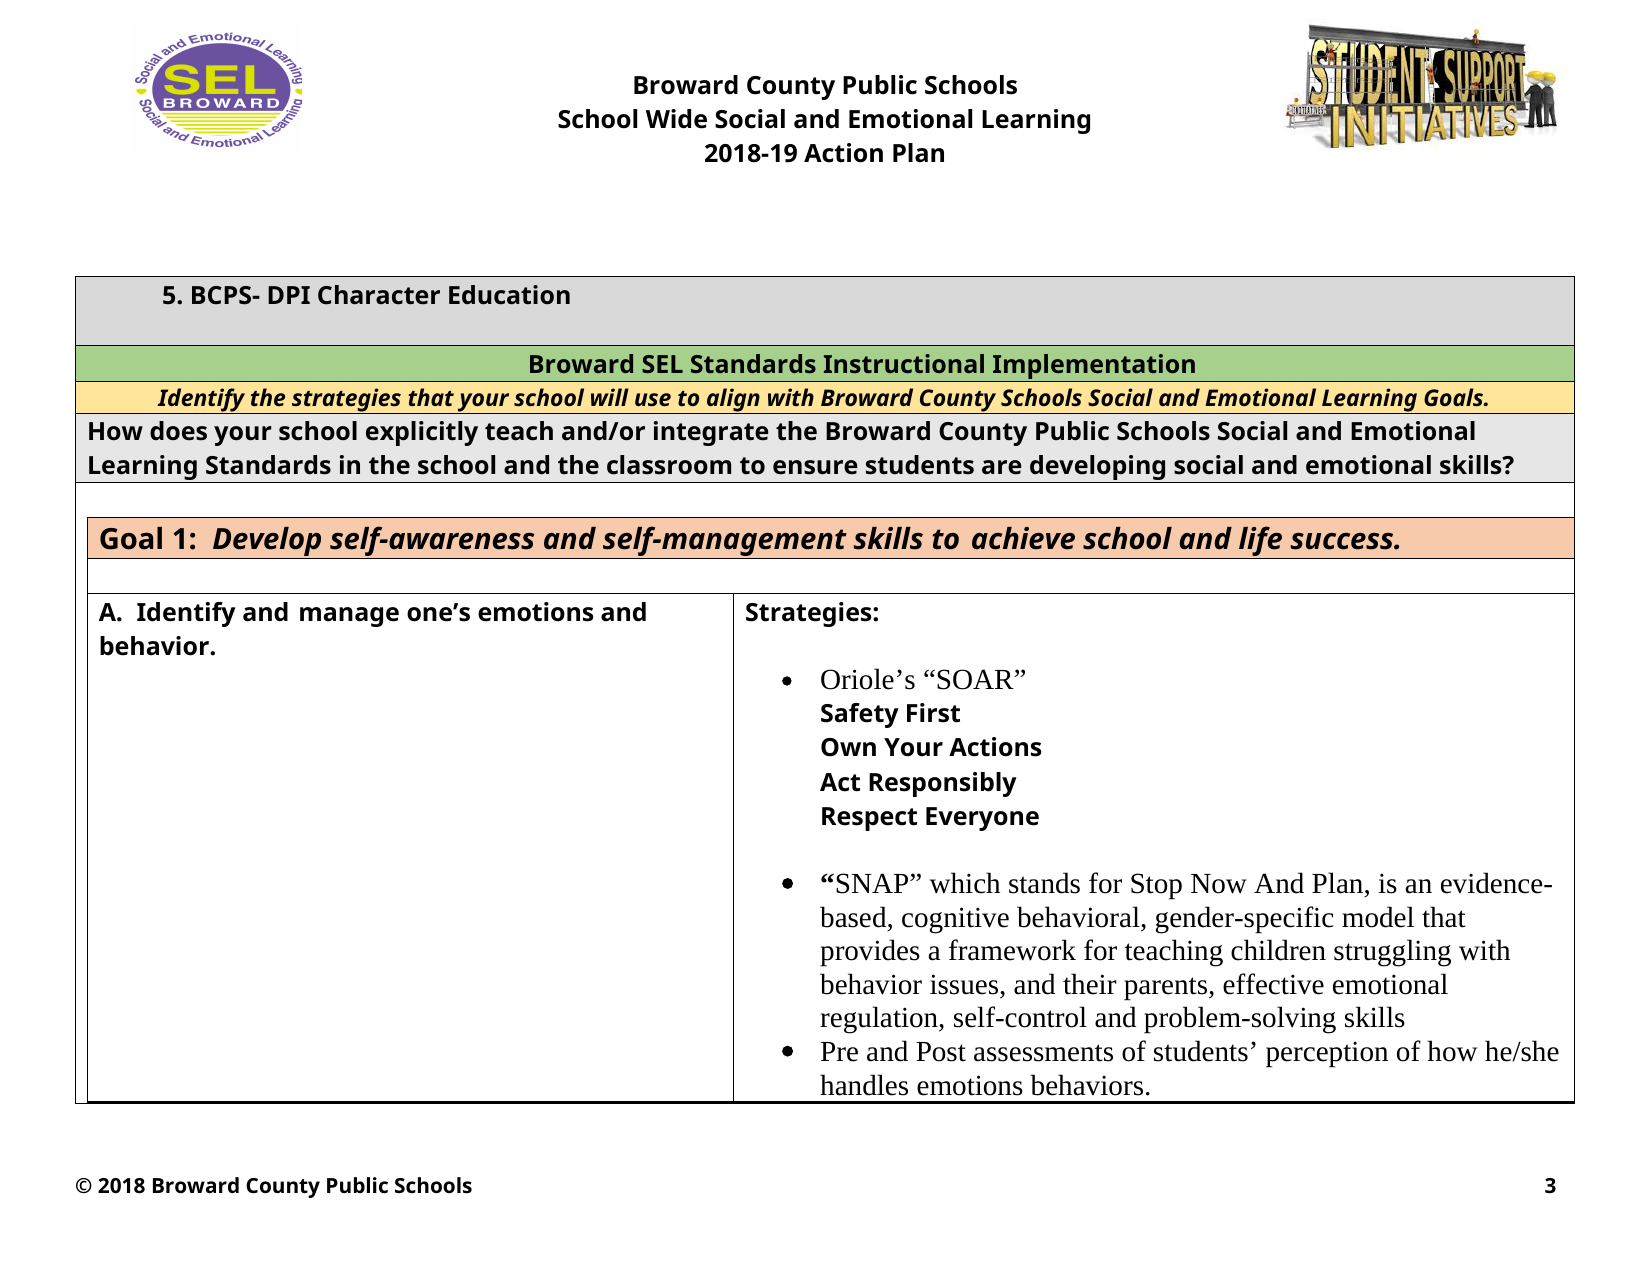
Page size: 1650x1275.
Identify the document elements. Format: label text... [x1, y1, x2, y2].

table_cell Identify the strategies that your school will use to align with Broward County Schools Social and Emotional Learning Goals. [76, 382, 1574, 413]
table_cell 1. Leaps 2. Cloud9World 3. Stop Now and Plan (SNAP) 4. Listen to Children (LTC) 5. BCPS- DPI Character Education [76, 277, 1574, 345]
table_cell How does your school explicitly teach and/or integrate the Broward County Public Schools Social and Emotional Learning Standards in the school and the classroom to ensure students are developing social and emotional skills? [76, 414, 1574, 482]
table_cell Broward SEL Standards Instructional Implementation [76, 346, 1574, 381]
picture [131, 18, 302, 153]
table_cell [76, 483, 1574, 1102]
picture [1275, 18, 1571, 152]
